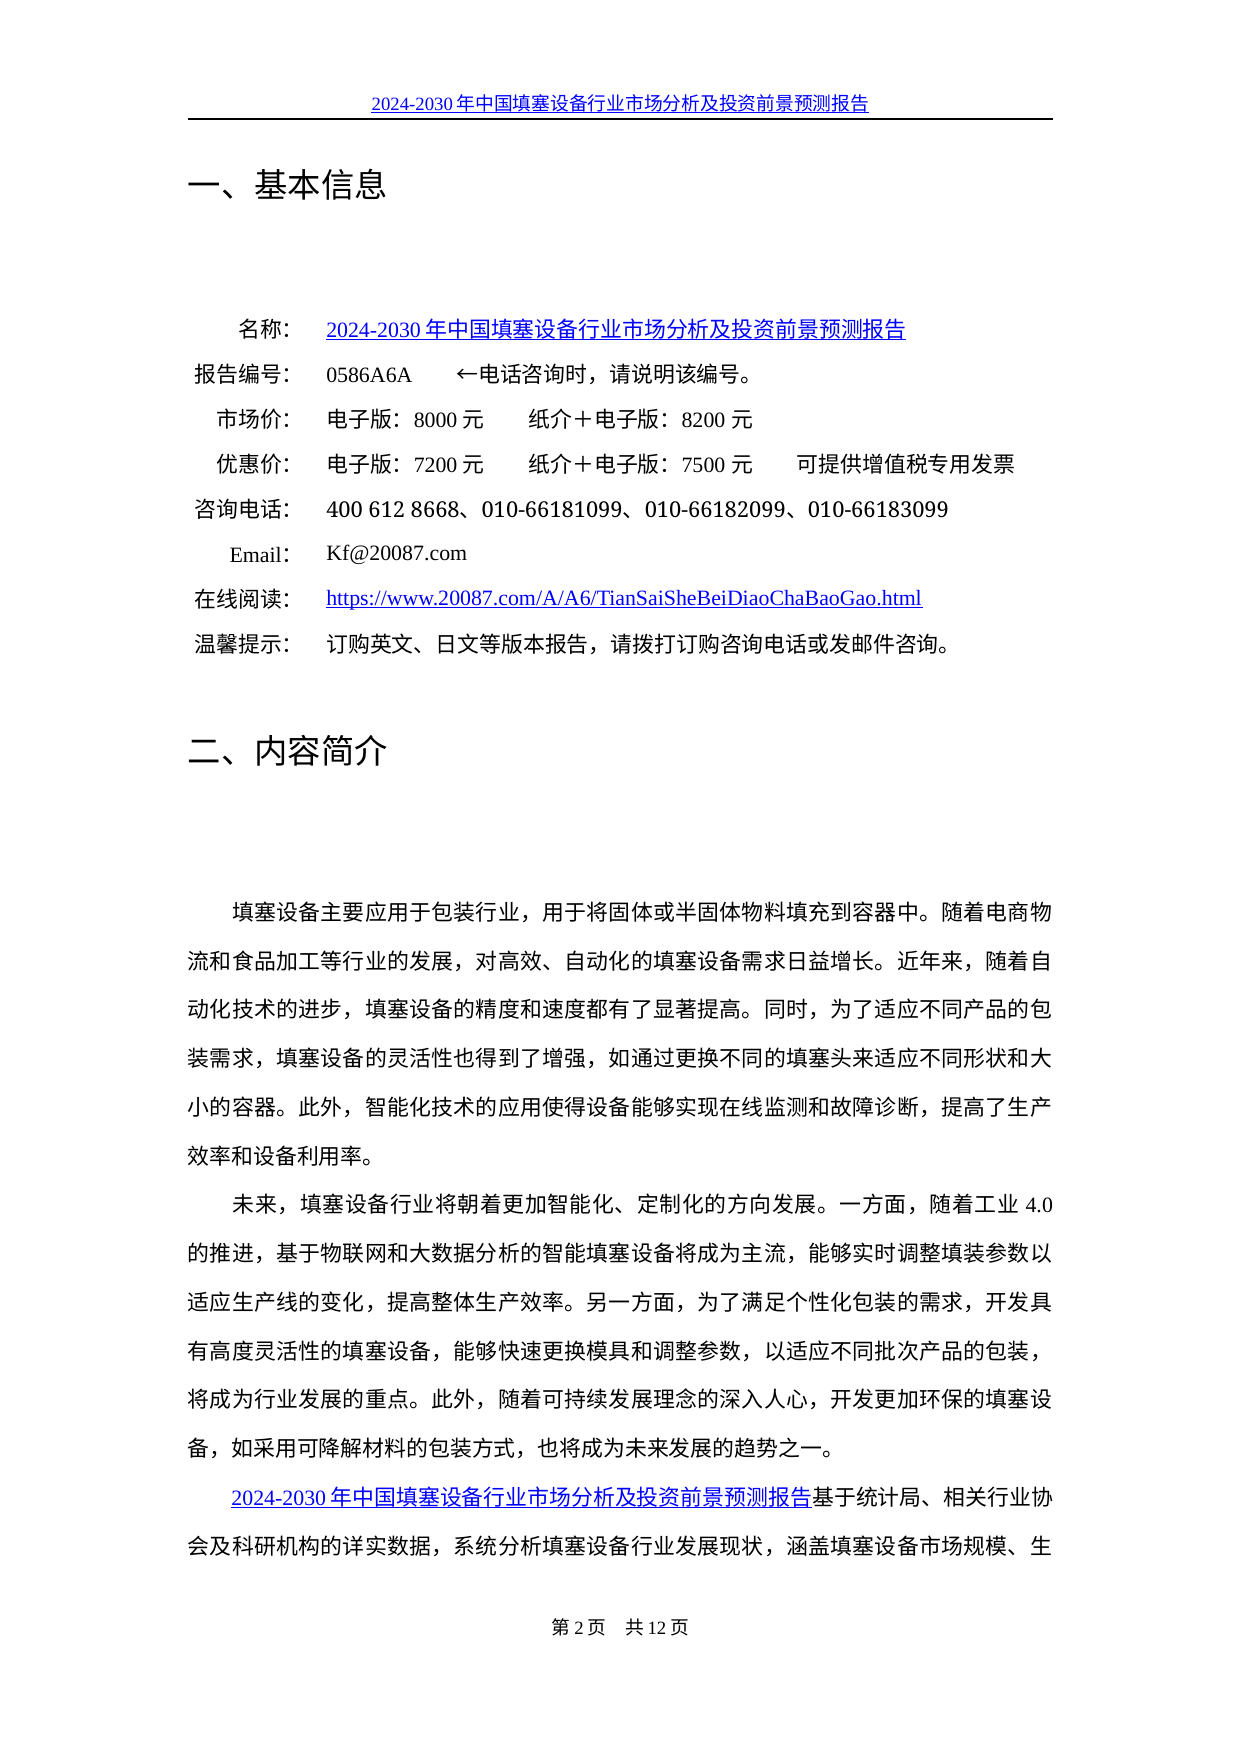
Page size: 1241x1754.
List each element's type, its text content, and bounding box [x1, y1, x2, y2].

table_cell [315, 582, 1073, 627]
table_cell 温馨提示： [167, 627, 315, 672]
title 二、内容简介 [187, 717, 1053, 782]
table_cell 电子版：8000 元 纸介＋电子版：8200 元 [315, 402, 1073, 447]
table_cell 优惠价： [167, 447, 315, 492]
table_cell 报告编号： [167, 357, 315, 402]
table_cell Kf@20087.com [315, 537, 1073, 582]
table_cell 0586A6A ←电话咨询时，请说明该编号。 [315, 357, 1073, 402]
table_cell 在线阅读： [167, 582, 315, 627]
table_cell 市场价： [167, 402, 315, 447]
table_header 2024-2030年中国填塞设备行业市场分析及投资前景预测报告 [315, 312, 1073, 357]
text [187, 894, 1053, 1561]
table_cell 订购英文、日文等版本报告，请拨打订购咨询电话或发邮件咨询。 [315, 627, 1073, 672]
table_header 名称： [167, 312, 315, 357]
table_cell Email： [167, 537, 315, 582]
title 一、基本信息 [187, 150, 1053, 215]
table_cell 400 612 8668、010-66181099、010-66182099、010-66183099 [315, 492, 1073, 537]
table_cell 电子版：7200 元 纸介＋电子版：7500 元 可提供增值税专用发票 [315, 447, 1073, 492]
table_cell 咨询电话： [167, 492, 315, 537]
